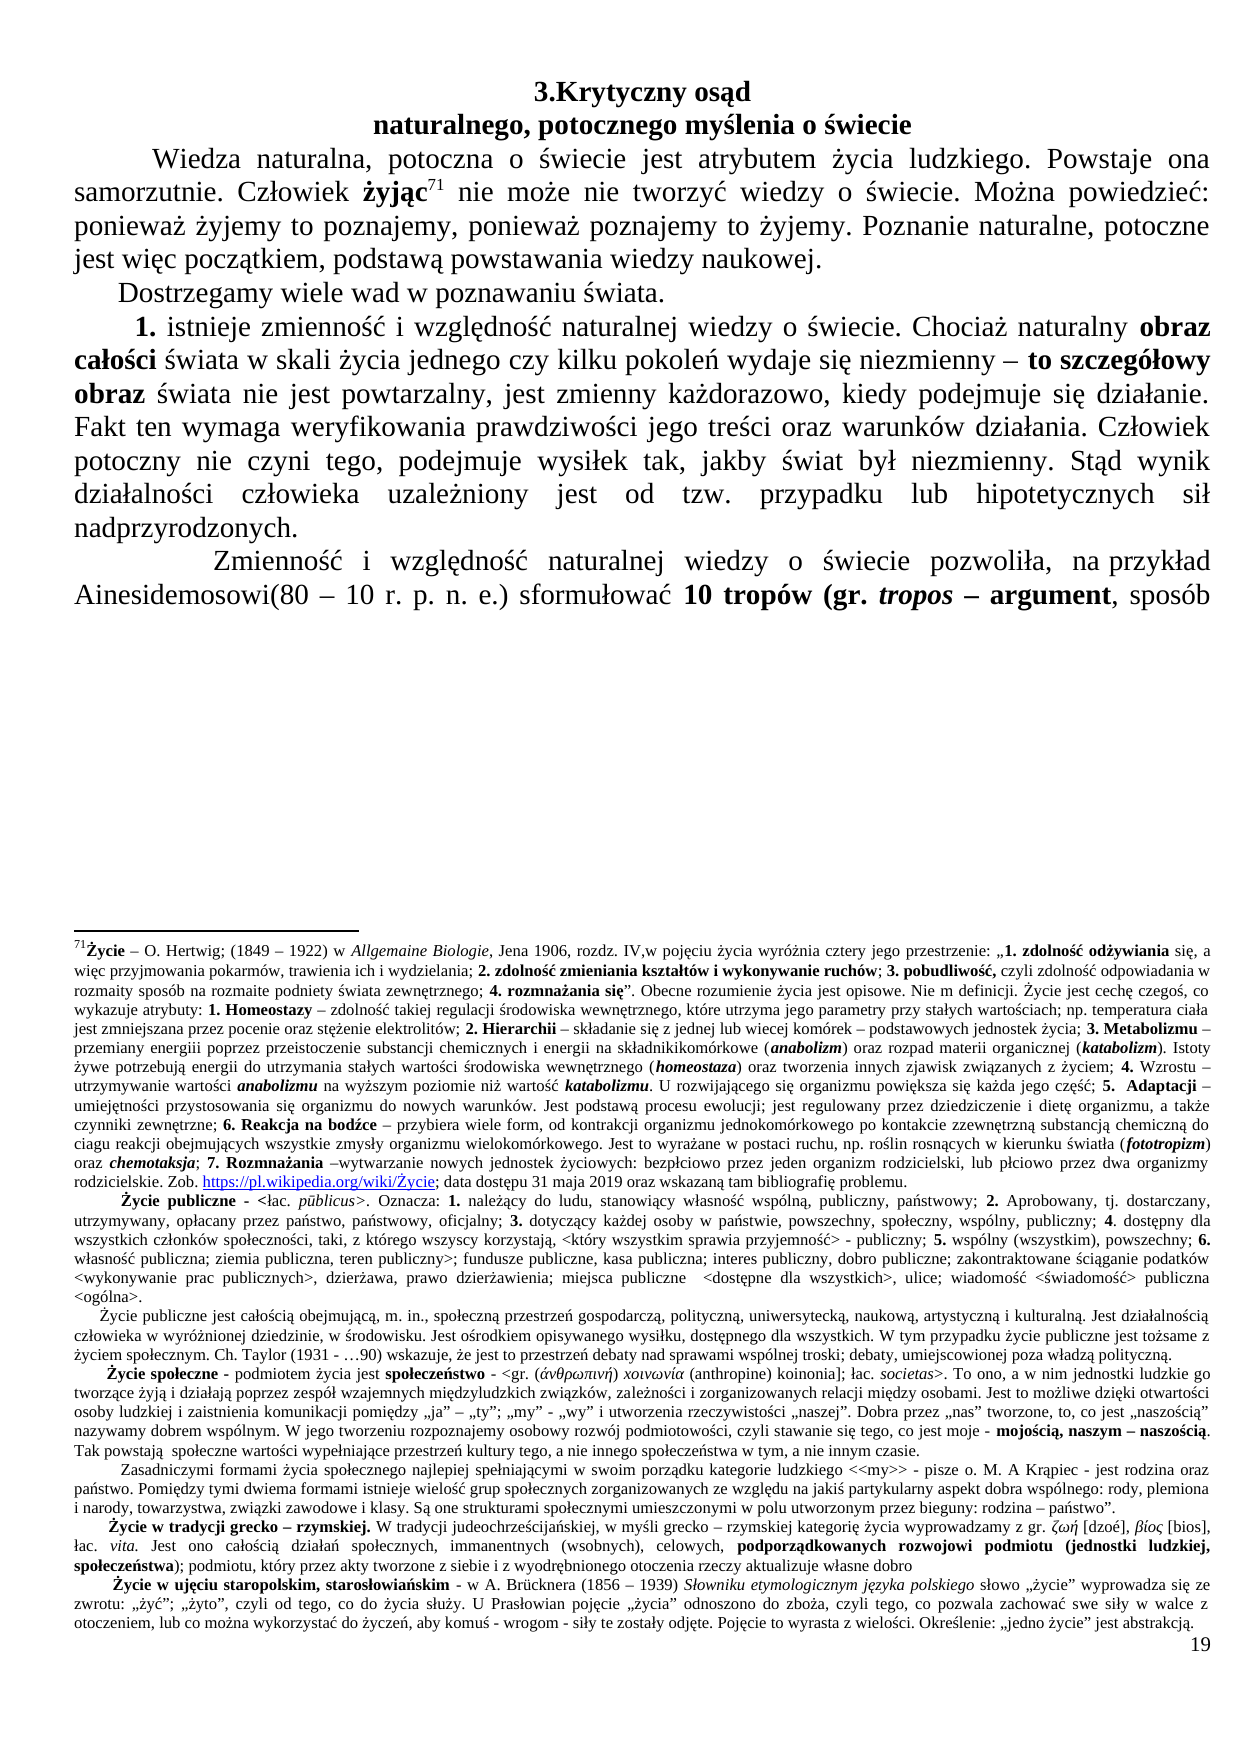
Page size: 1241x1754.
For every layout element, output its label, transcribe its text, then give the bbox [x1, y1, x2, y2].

text Dostrzegamy wiele wad w poznawaniu świata. [74, 275, 1211, 309]
subtitle naturalnego, potocznego myślenia o świecie [74, 107, 1211, 141]
text Zmienność i względność naturalnej wiedzy o świecie pozwoliła, na przykład Ainesidemosowi(80 – 10 r. p. n. e.) sformułować 10 tropów (gr. tropos – argument, sposób argumentowania) uzasadniających sceptycyzm, zgodnie z którym rzeczy, świat różnie się przedstawia i dlatego można wątpić w każde twierdzenie. [74, 543, 1211, 644]
text Wiedza naturalna, potoczna o świecie jest atrybutem życia ludzkiego. Powstaje ona samorzutnie. Człowiek żyjąc nie może nie tworzyć wiedzy o świecie. Można powiedzieć: ponieważ żyjemy to poznajemy, ponieważ poznajemy to żyjemy. Poznanie naturalne, potoczne jest więc początkiem, podstawą powstawania wiedzy naukowej. [74, 141, 1211, 275]
subtitle 3.Krytyczny osąd [74, 74, 1211, 107]
text 1. istnieje zmienność i względność naturalnej wiedzy o świecie. Chociaż naturalny obraz całości świata w skali życia jednego czy kilku pokoleń wydaje się niezmienny – to szczegółowy obraz świata nie jest powtarzalny, jest zmienny każdorazowo, kiedy podejmuje się działanie. Fakt ten wymaga weryfikowania prawdziwości jego treści oraz warunków działania. Człowiek potoczny nie czyni tego, podejmuje wysiłek tak, jakby świat był niezmienny. Stąd wynik działalności człowieka uzależniony jest od tzw. przypadku lub hipotetycznych sił nadprzyrodzonych. [74, 309, 1211, 543]
